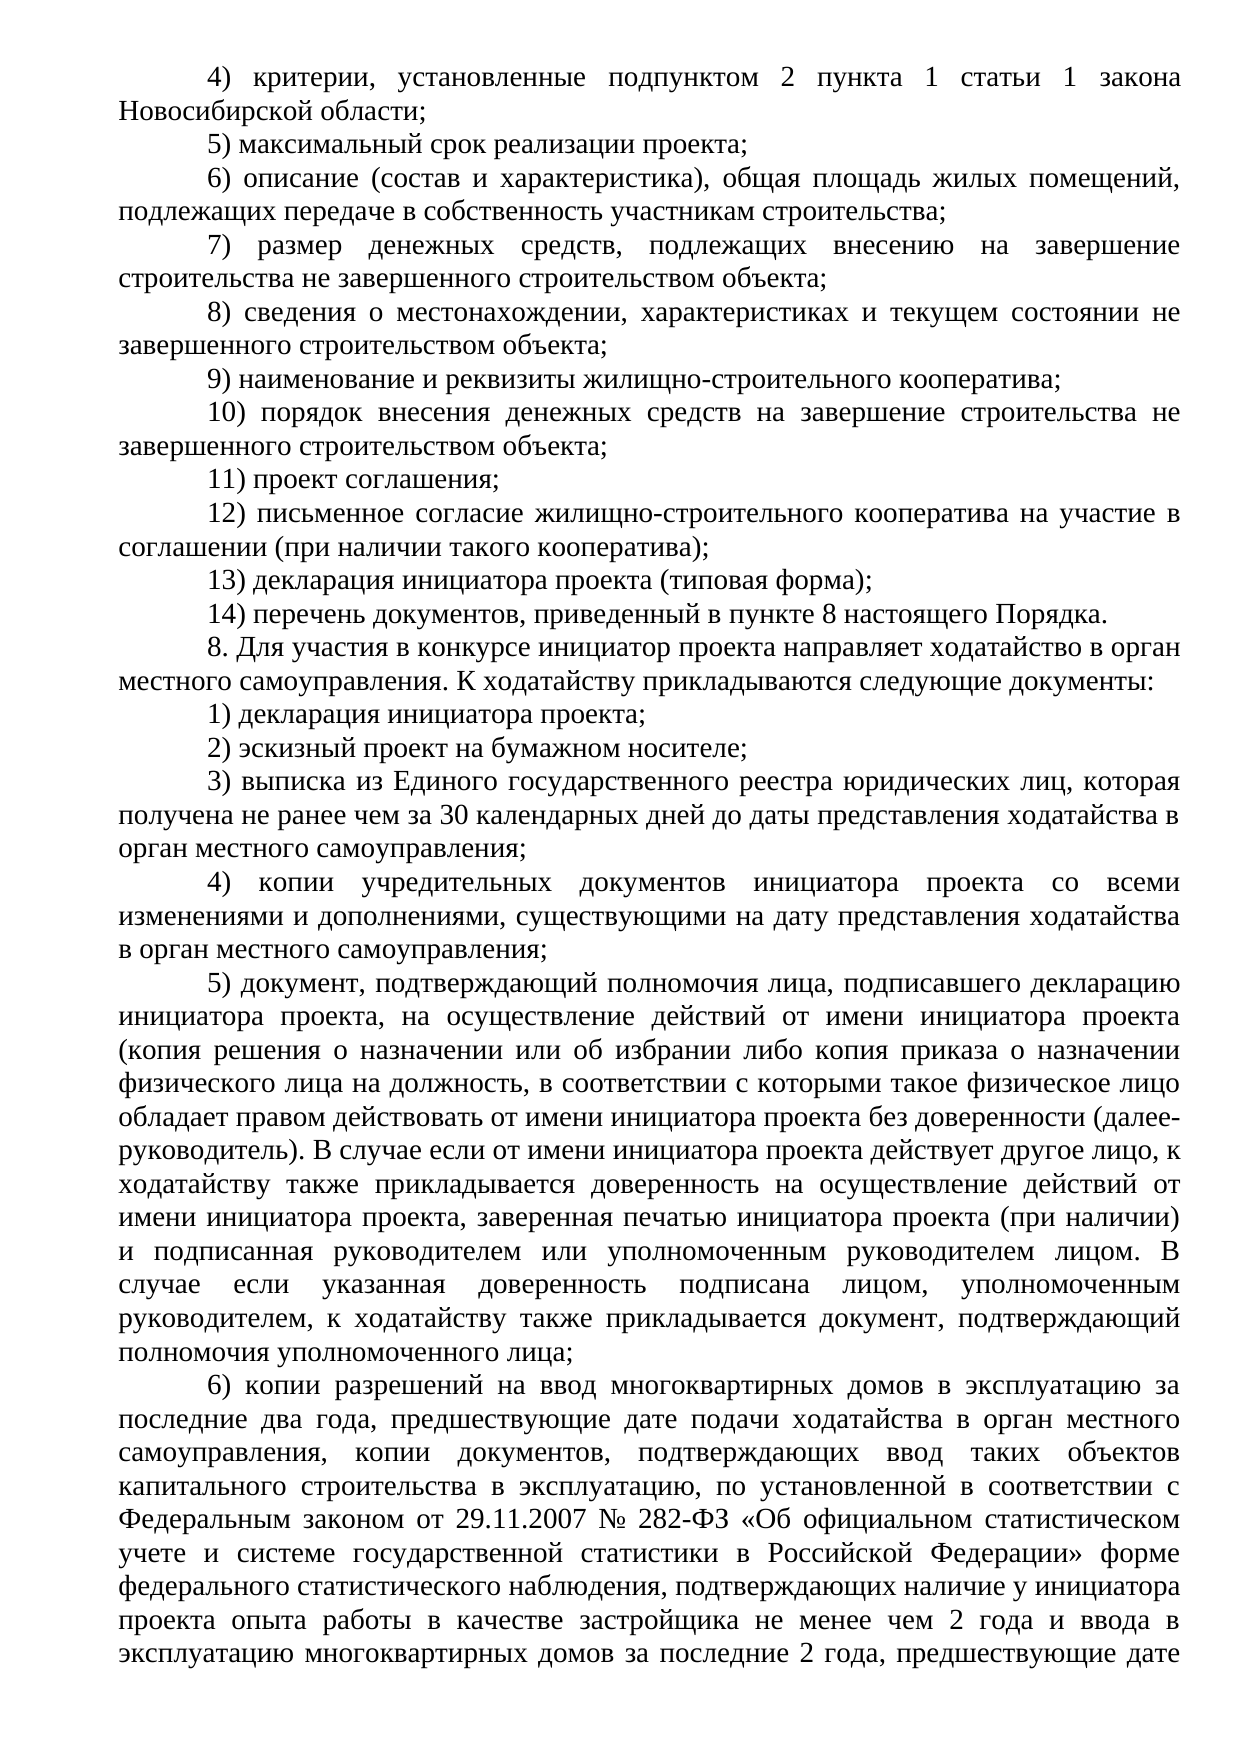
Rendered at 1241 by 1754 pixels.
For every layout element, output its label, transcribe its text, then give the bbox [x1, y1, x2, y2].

text 4) копии учредительных документов инициатора проекта со всеми изменениями и дополнениями, существующими на дату представления ходатайства в орган местного самоуправления; [118, 864, 1181, 965]
text 13) декларация инициатора проекта (типовая форма); [118, 562, 1181, 596]
text 3) выписка из Единого государственного реестра юридических лиц, которая получена не ранее чем за 30 календарных дней до даты представления ходатайства в орган местного самоуправления; [118, 763, 1181, 864]
text 4) критерии, установленные подпунктом 2 пункта 1 статьи 1 закона Новосибирской области; [118, 59, 1181, 126]
text 8. Для участия в конкурсе инициатор проекта направляет ходатайство в орган местного самоуправления. К ходатайству прикладываются следующие документы: [118, 629, 1181, 696]
text 5) документ, подтверждающий полномочия лица, подписавшего декларацию инициатора проекта, на осуществление действий от имени инициатора проекта (копия решения о назначении или об избрании либо копия приказа о назначении физического лица на должность, в соответствии с которыми такое физическое лицо обладает правом действовать от имени инициатора проекта без доверенности (далее- руководитель). В случае если от имени инициатора проекта действует другое лицо, к ходатайству также прикладывается доверенность на осуществление действий от имени инициатора проекта, заверенная печатью инициатора проекта (при наличии) и подписанная руководителем или уполномоченным руководителем лицом. В случае если указанная доверенность подписана лицом, уполномоченным руководителем, к ходатайству также прикладывается документ, подтверждающий полномочия уполномоченного лица; [118, 965, 1181, 1367]
text 8) сведения о местонахождении, характеристиках и текущем состоянии не завершенного строительством объекта; [118, 294, 1181, 361]
text 10) порядок внесения денежных средств на завершение строительства не завершенного строительством объекта; [118, 394, 1181, 462]
text 5) максимальный срок реализации проекта; [118, 126, 1181, 160]
text 11) проект соглашения; [118, 462, 1181, 495]
text 12) письменное согласие жилищно-строительного кооператива на участие в соглашении (при наличии такого кооператива); [118, 495, 1181, 562]
text 9) наименование и реквизиты жилищно-строительного кооператива; [118, 361, 1181, 394]
text 6) описание (состав и характеристика), общая площадь жилых помещений, подлежащих передаче в собственность участникам строительства; [118, 160, 1181, 227]
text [118, 1367, 1181, 1669]
text 14) перечень документов, приведенный в пункте 8 настоящего Порядка. [118, 596, 1181, 629]
text 1) декларация инициатора проекта; [118, 696, 1181, 730]
text 2) эскизный проект на бумажном носителе; [118, 730, 1181, 763]
text 7) размер денежных средств, подлежащих внесению на завершение строительства не завершенного строительством объекта; [118, 227, 1181, 294]
